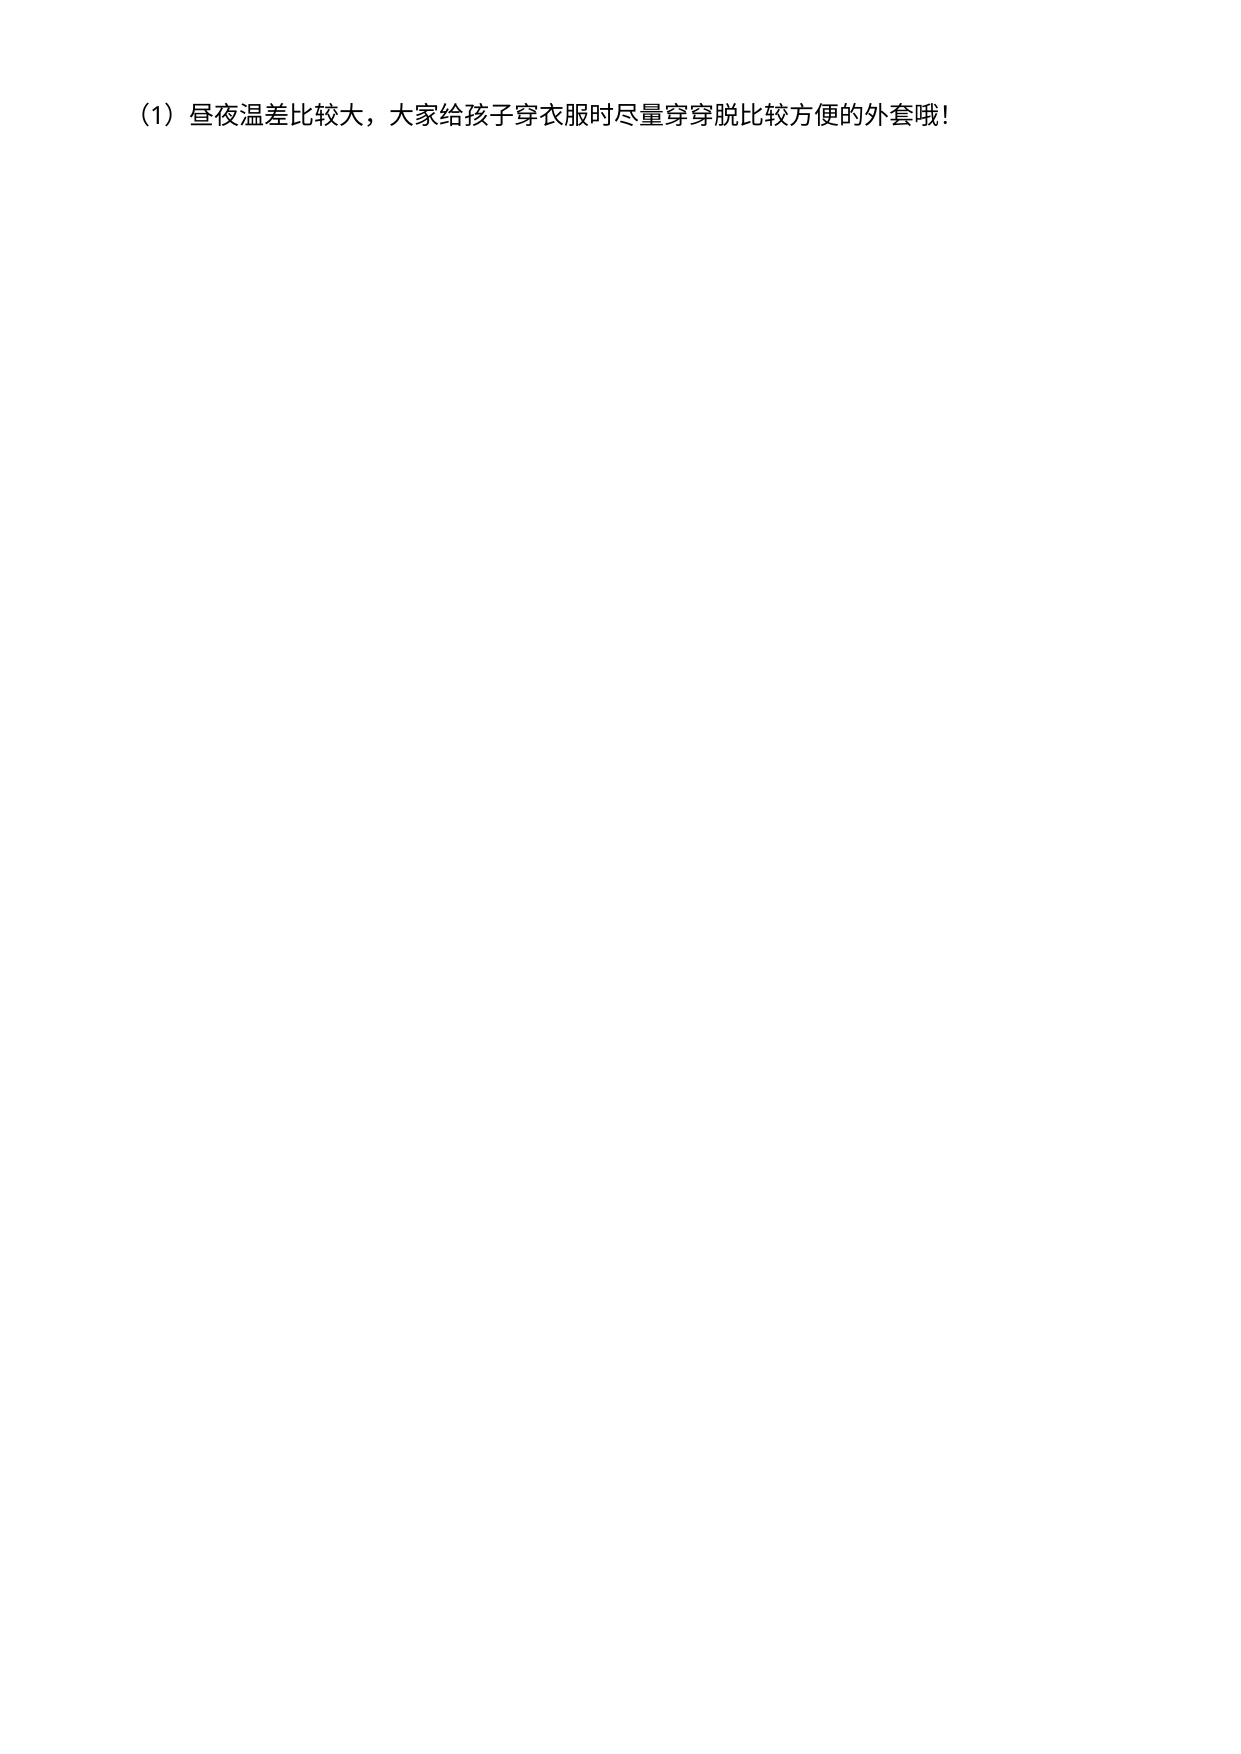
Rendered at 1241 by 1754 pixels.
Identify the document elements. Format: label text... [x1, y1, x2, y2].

text （1）昼夜温差比较大，大家给孩子穿衣服时尽量穿穿脱比较方便的外套哦！ [75, 81, 1165, 146]
